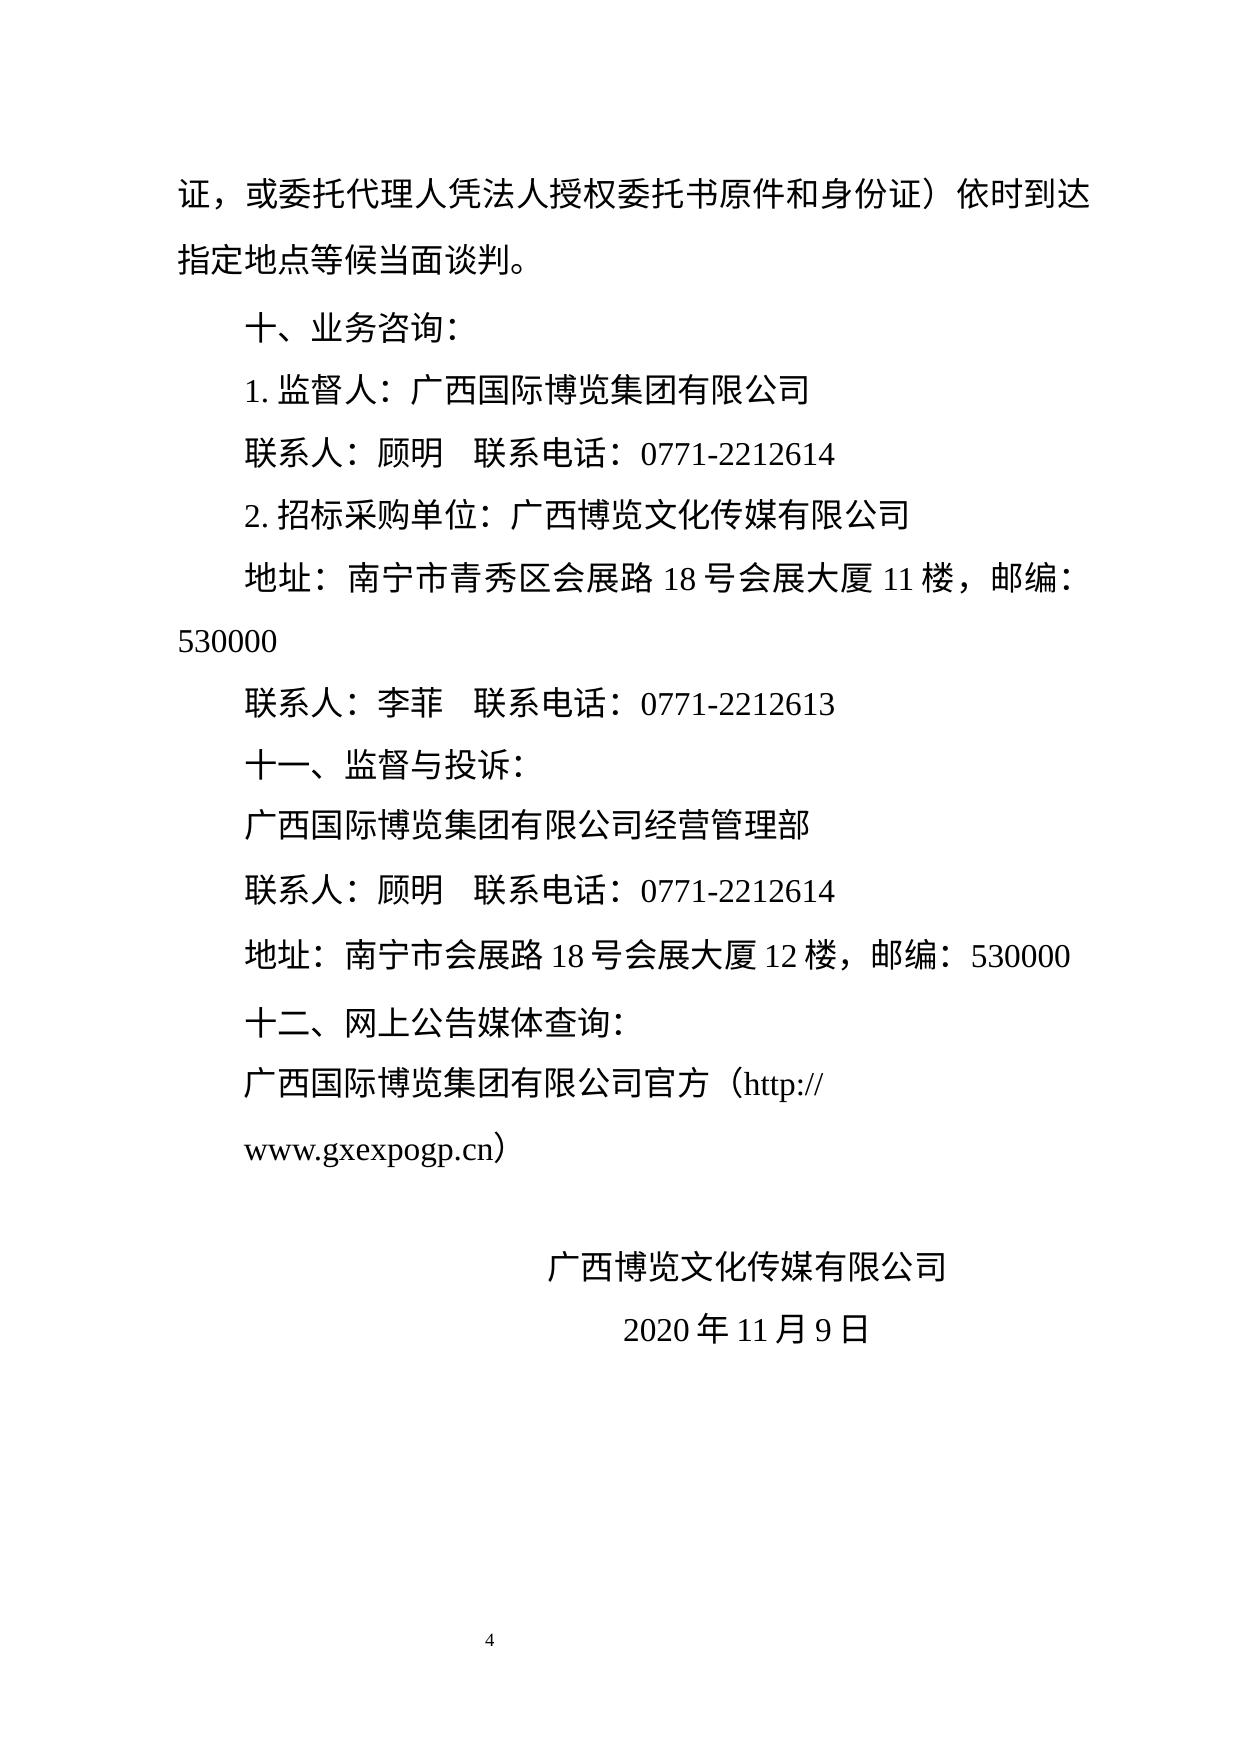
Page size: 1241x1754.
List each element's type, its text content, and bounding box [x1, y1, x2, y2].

text 十二、网上公告媒体查询： [177, 986, 1093, 1048]
text 十、业务咨询： [177, 290, 1093, 353]
text 1. 监督人：广西国际博览集团有限公司 [177, 353, 1093, 415]
text 联系人：顾明 联系电话：0771-2212614 [177, 855, 1093, 921]
text 联系人：顾明 联系电话：0771-2212614 [177, 415, 1093, 478]
text 联系人：李菲 联系电话：0771-2212613 [177, 665, 1093, 728]
text 广西博览文化传媒有限公司 [202, 1229, 1093, 1292]
text 广西国际博览集团有限公司官方（http://www.gxexpogp.cn） [244, 1048, 1093, 1179]
text 地址：南宁市青秀区会展路18号会展大厦11楼，邮编：530000 [177, 540, 1093, 665]
text 2020年11月9日 [202, 1292, 1093, 1354]
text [177, 160, 1093, 290]
text 十一、监督与投诉： [177, 728, 1093, 790]
list 招标采购单位：广西博览文化传媒有限公司 [177, 478, 1093, 540]
text 广西国际博览集团有限公司经营管理部 [177, 790, 1093, 855]
text 地址：南宁市会展路18号会展大厦12楼，邮编：530000 [177, 921, 1093, 986]
